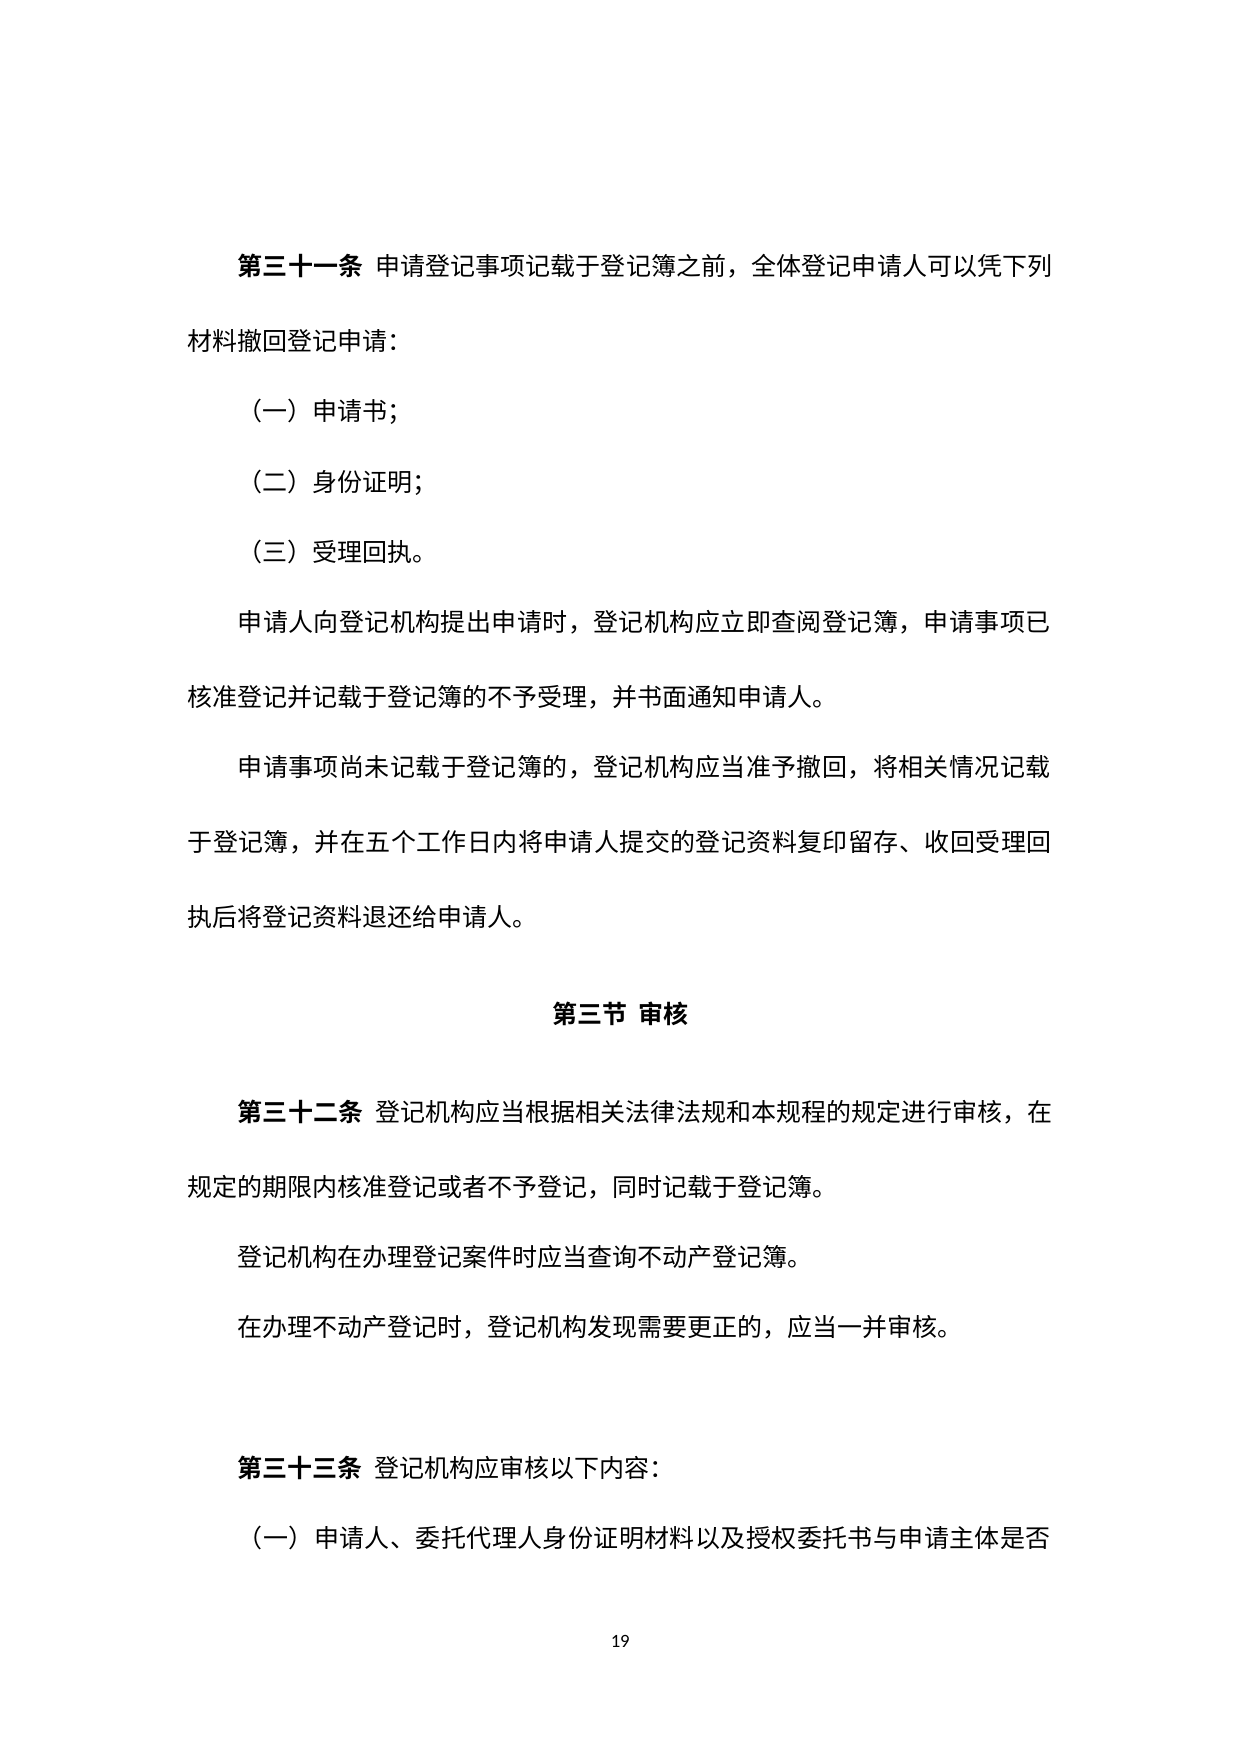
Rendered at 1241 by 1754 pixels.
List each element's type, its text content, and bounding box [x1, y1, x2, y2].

text 在办理不动产登记时，登记机构发现需要更正的，应当一并审核。 [187, 1293, 1053, 1358]
text 申请人向登记机构提出申请时，登记机构应立即查阅登记簿，申请事项已核准登记并记载于登记簿的不予受理，并书面通知申请人。 [187, 588, 1053, 728]
text 第三十三条 登记机构应审核以下内容： [187, 1434, 1053, 1499]
text （一）申请书； [187, 377, 1053, 442]
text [187, 1504, 1053, 1569]
text 登记机构在办理登记案件时应当查询不动产登记簿。 [187, 1223, 1053, 1288]
text （二）身份证明； [187, 448, 1053, 513]
text 第三十一条 申请登记事项记载于登记簿之前，全体登记申请人可以凭下列材料撤回登记申请： [187, 232, 1053, 372]
text 第三十二条 登记机构应当根据相关法律法规和本规程的规定进行审核，在规定的期限内核准登记或者不予登记，同时记载于登记簿。 [187, 1078, 1053, 1218]
text 第三节 审核 [187, 980, 1053, 1045]
text （三）受理回执。 [187, 518, 1053, 583]
text 申请事项尚未记载于登记簿的，登记机构应当准予撤回，将相关情况记载于登记簿，并在五个工作日内将申请人提交的登记资料复印留存、收回受理回执后将登记资料退还给申请人。 [187, 733, 1053, 948]
